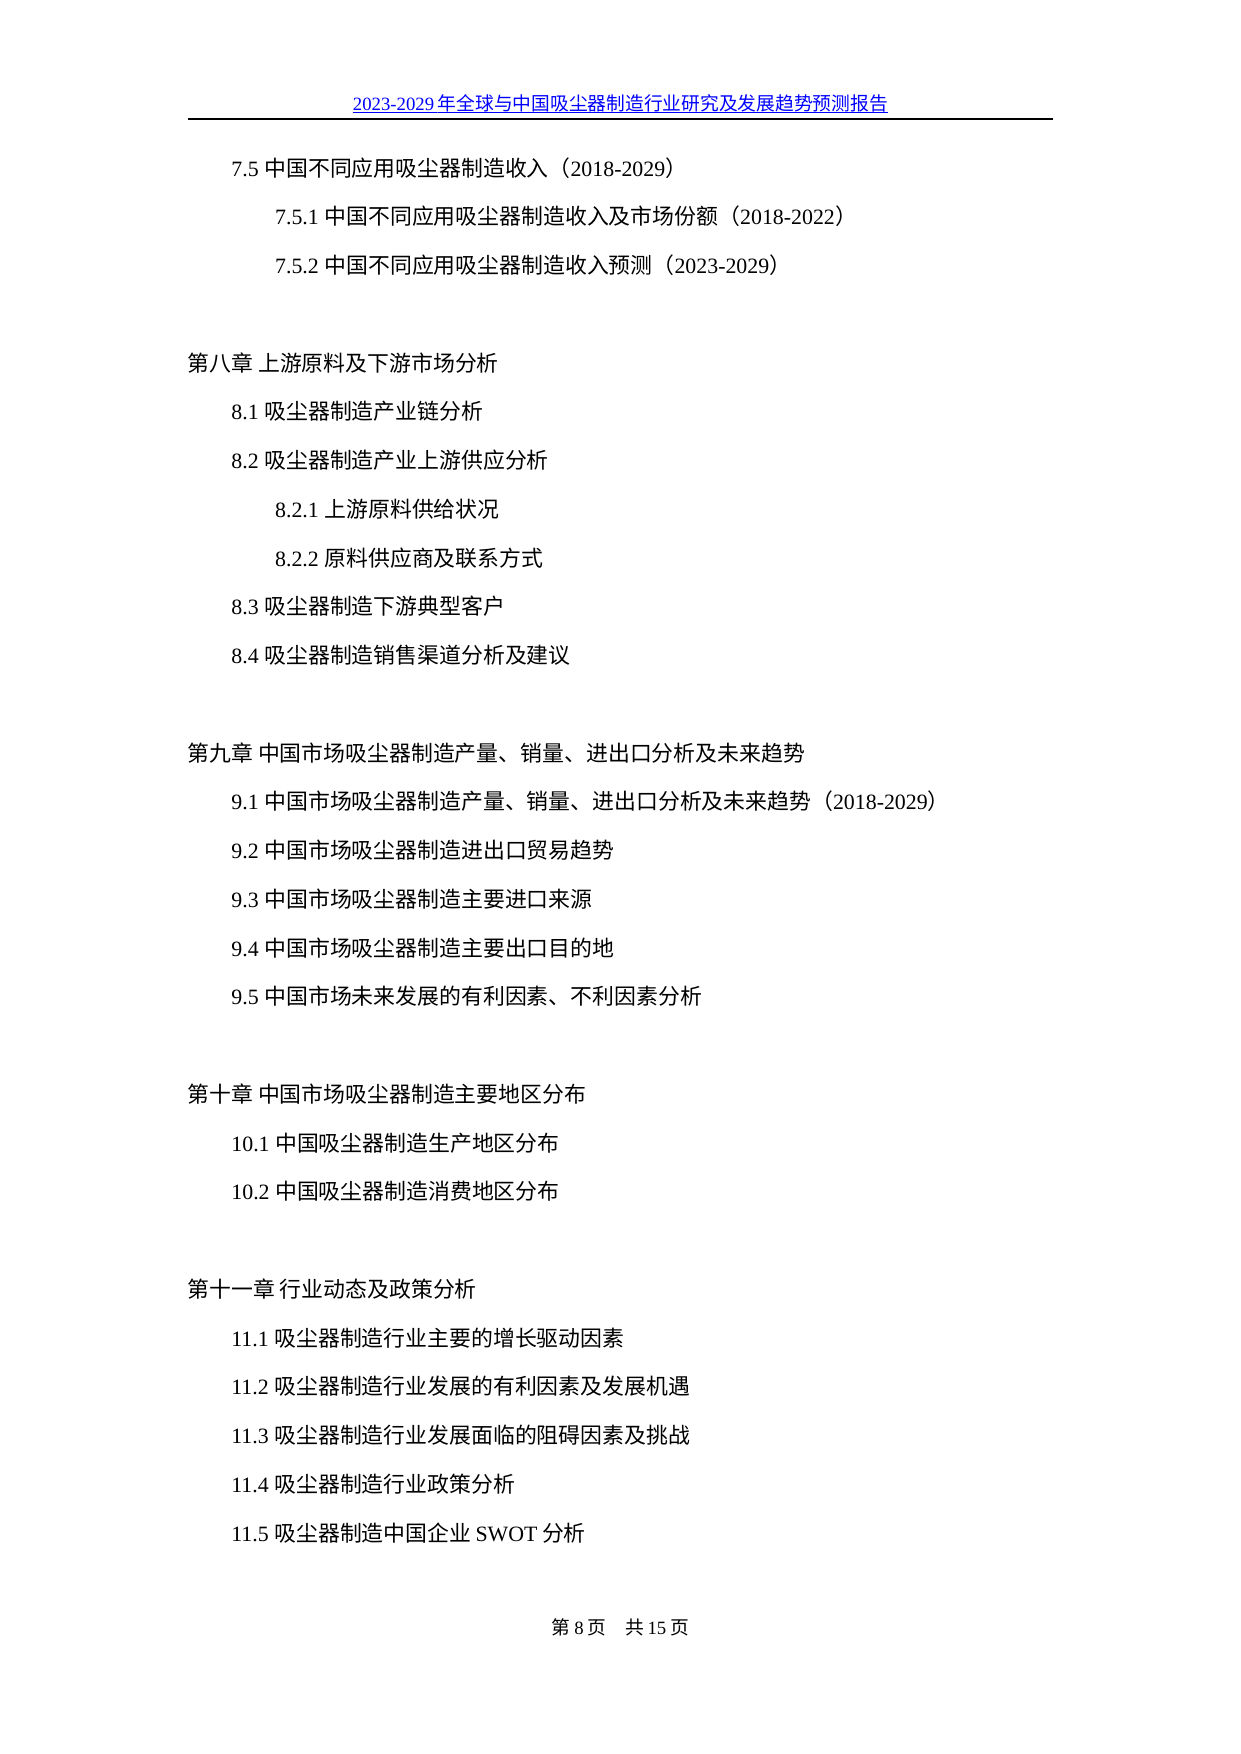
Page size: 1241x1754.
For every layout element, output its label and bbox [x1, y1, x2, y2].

text [187, 150, 1053, 1548]
